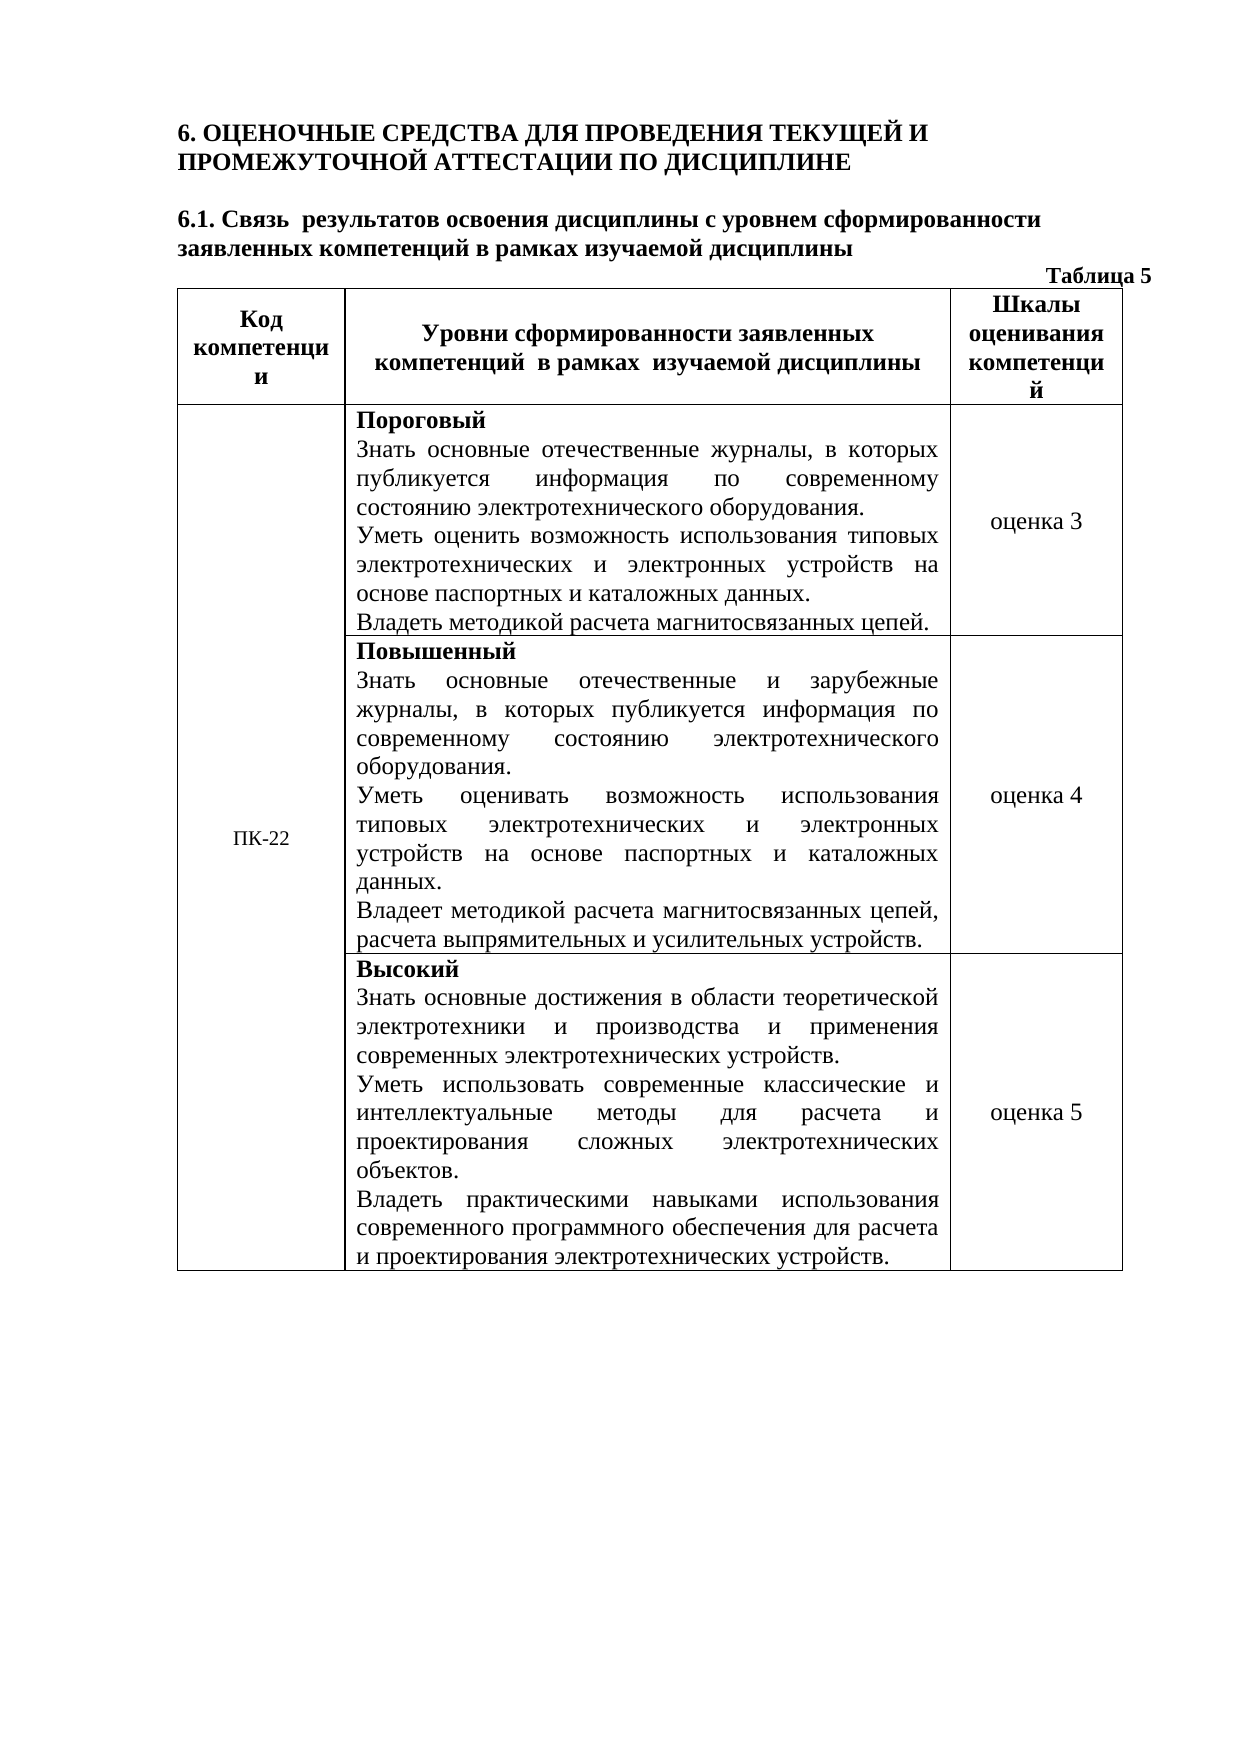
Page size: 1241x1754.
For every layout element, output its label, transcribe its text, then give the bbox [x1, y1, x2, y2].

table_header Шкалы оценивания компетенций [951, 289, 1122, 404]
table_header Уровни сформированности заявленных компетенций в рамках изучаемой дисциплины [346, 289, 950, 404]
text 6. ОЦЕНОЧНЫЕ СРЕДСТВА ДЛЯ ПРОВЕДЕНИЯ ТЕКУЩЕЙ И ПРОМЕЖУТОЧНОЙ АТТЕСТАЦИИ ПО ДИСЦИПЛИНЕ [177, 118, 1152, 176]
table_cell Повышенный Знать основные отечественные и зарубежные журналы, в которых публикуется информация по современному состоянию электротехнического оборудования. Уметь оценивать возможность использования типовых электротехнических и электронных устройств на основе паспортных и каталожных данных. Владеет методикой расчета магнитосвязанных цепей, расчета выпрямительных и усилительных устройств. [346, 636, 950, 953]
table_header Код компетенции [178, 289, 344, 404]
text 6.1. Связь результатов освоения дисциплины с уровнем сформированности заявленных компетенций в рамках изучаемой дисциплины [177, 204, 1152, 262]
table_cell оценка 4 [951, 636, 1122, 953]
text Таблица 5 [177, 262, 1152, 288]
table_cell ПК-22 [178, 405, 344, 1270]
table_cell оценка 3 [951, 405, 1122, 635]
table_cell Высокий Знать основные достижения в области теоретической электротехники и производства и применения современных электротехнических устройств. Уметь использовать современные классические и интеллектуальные методы для расчета и проектирования сложных электротехнических объектов. Владеть практическими навыками использования современного программного обеспечения для расчета и проектирования электротехнических устройств. [346, 954, 950, 1270]
table_cell оценка 5 [951, 954, 1122, 1270]
table_cell Пороговый Знать основные отечественные журналы, в которых публикуется информация по современному состоянию электротехнического оборудования. Уметь оценить возможность использования типовых электротехнических и электронных устройств на основе паспортных и каталожных данных. Владеть методикой расчета магнитосвязанных цепей. [346, 405, 950, 635]
